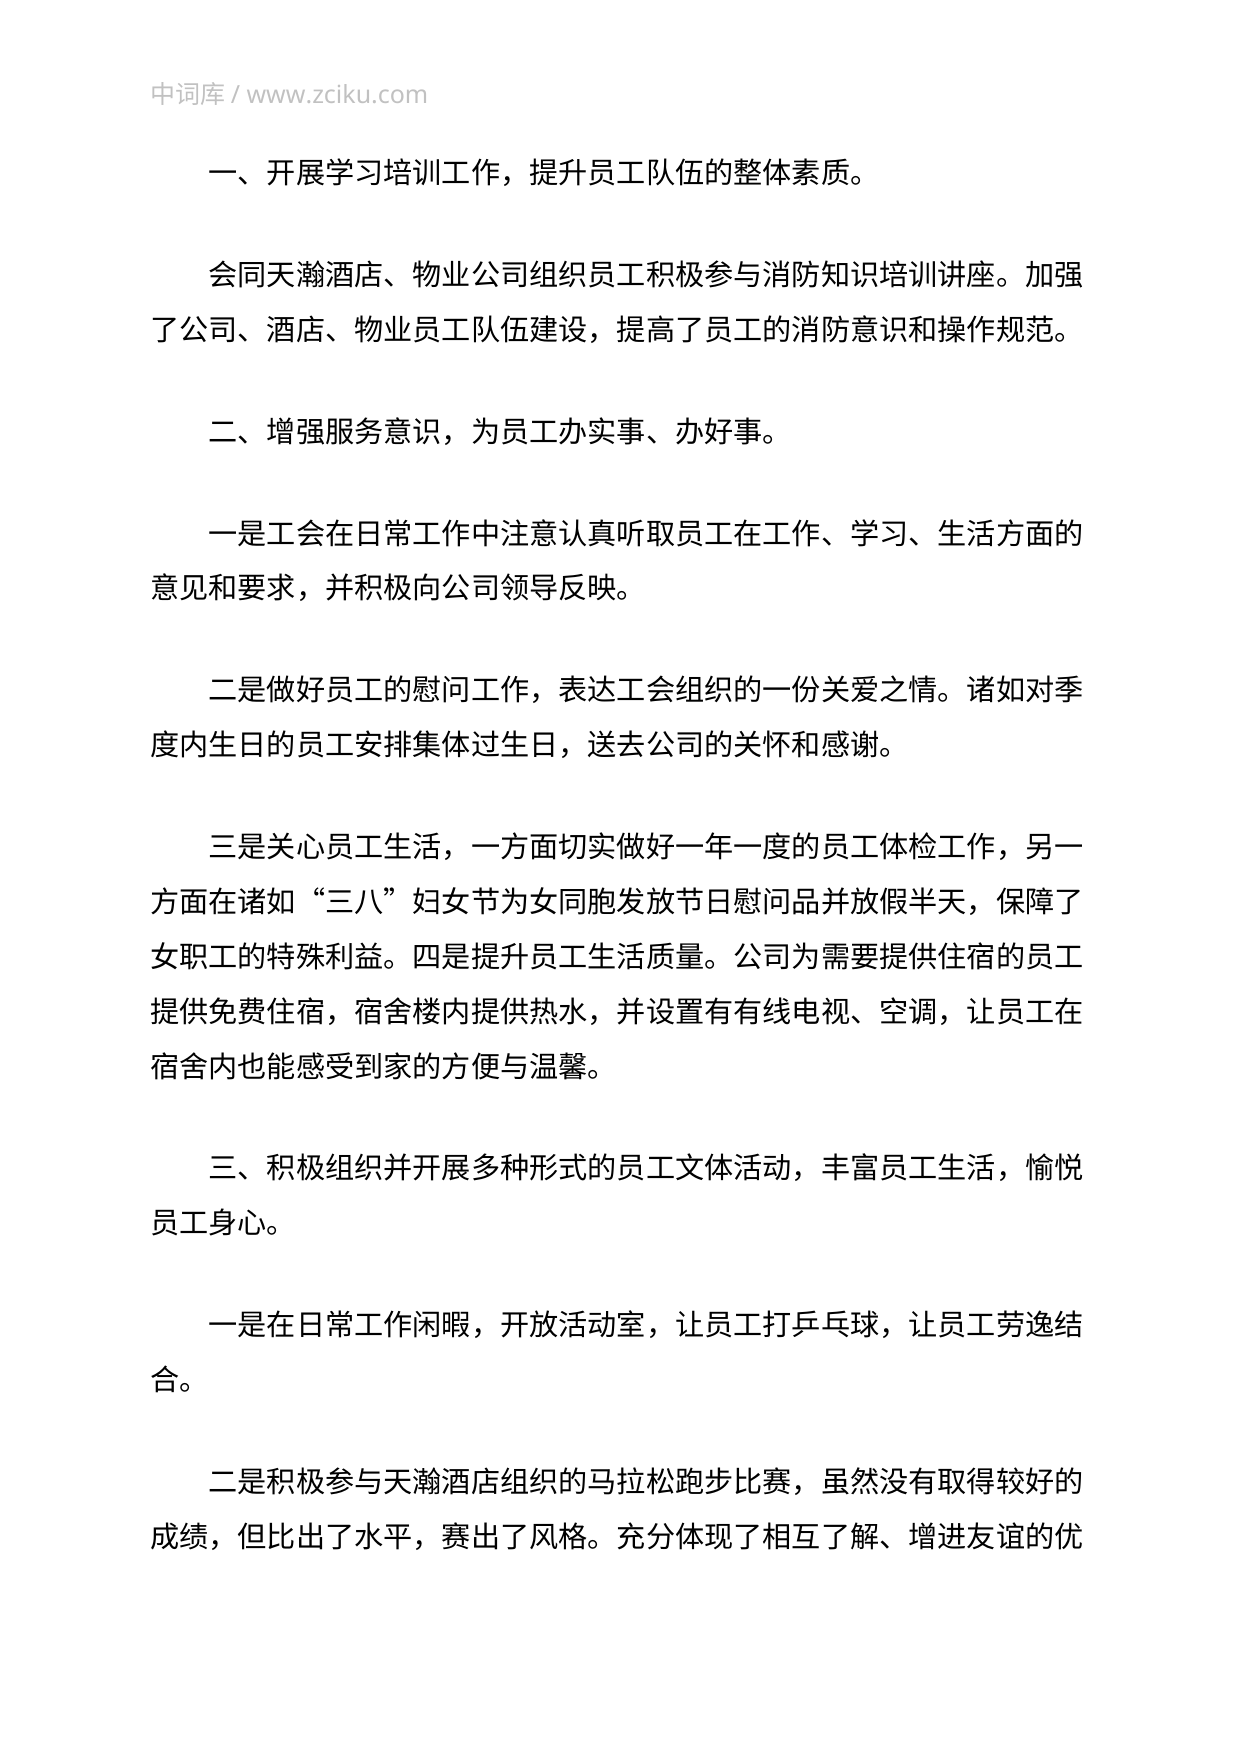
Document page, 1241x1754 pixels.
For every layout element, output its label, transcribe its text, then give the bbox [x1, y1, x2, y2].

text 二、增强服务意识，为员工办实事、办好事。 [150, 408, 1090, 451]
text 一是工会在日常工作中注意认真听取员工在工作、学习、生活方面的意见和要求，并积极向公司领导反映。 [150, 510, 1090, 607]
text 三、积极组织并开展多种形式的员工文体活动，丰富员工生活，愉悦员工身心。 [150, 1145, 1090, 1242]
text 会同天瀚酒店、物业公司组织员工积极参与消防知识培训讲座。加强了公司、酒店、物业员工队伍建设，提高了员工的消防意识和操作规范。 [150, 252, 1090, 349]
text 一、开展学习培训工作，提升员工队伍的整体素质。 [150, 150, 1090, 192]
text 一是在日常工作闲暇，开放活动室，让员工打乒乓球，让员工劳逸结合。 [150, 1302, 1090, 1399]
text 三是关心员工生活，一方面切实做好一年一度的员工体检工作，另一方面在诸如“三八”妇女节为女同胞发放节日慰问品并放假半天，保障了女职工的特殊利益。四是提升员工生活质量。公司为需要提供住宿的员工提供免费住宿，宿舍楼内提供热水，并设置有有线电视、空调，让员工在宿舍内也能感受到家的方便与温馨。 [150, 823, 1090, 1085]
text 二是做好员工的慰问工作，表达工会组织的一份关爱之情。诸如对季度内生日的员工安排集体过生日，送去公司的关怀和感谢。 [150, 667, 1090, 764]
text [150, 1458, 1090, 1555]
